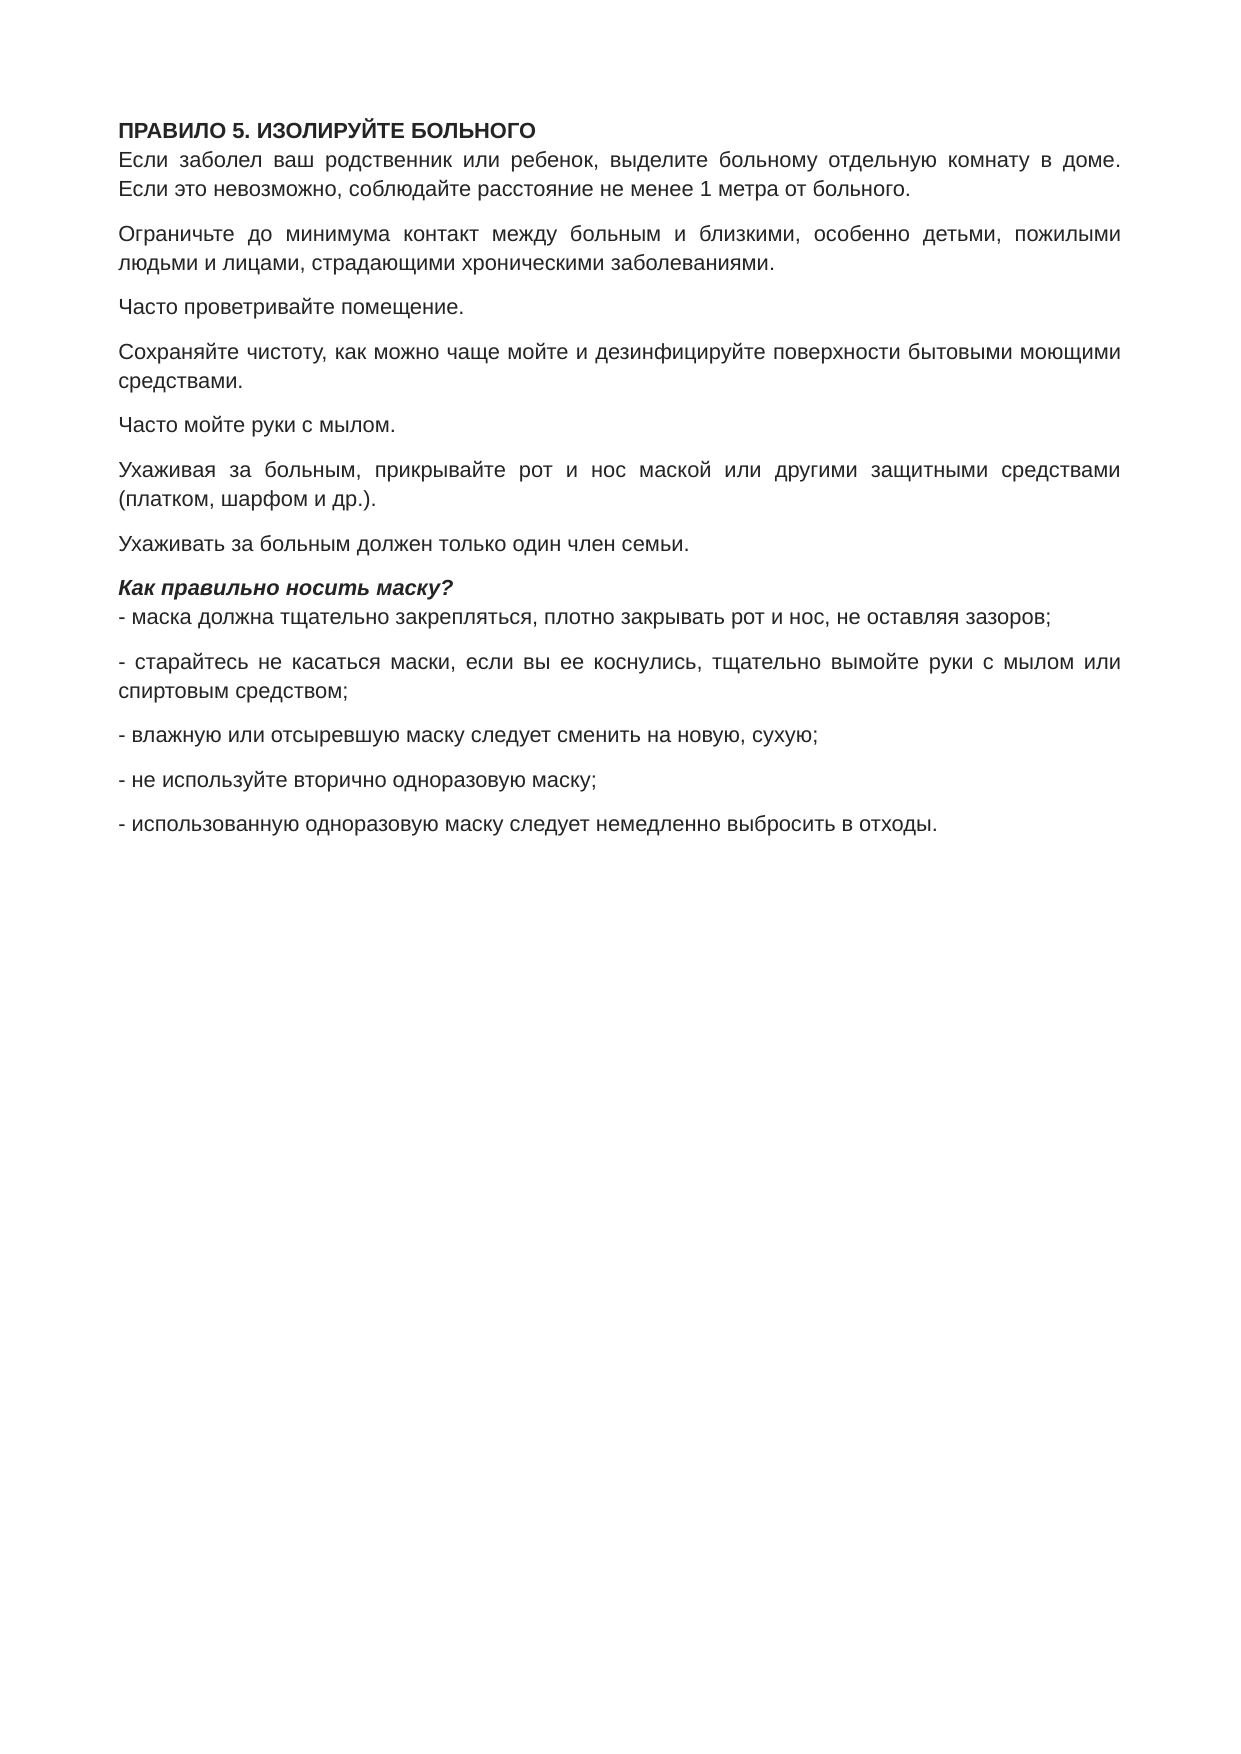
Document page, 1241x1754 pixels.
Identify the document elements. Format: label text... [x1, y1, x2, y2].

text - старайтесь не касаться маски, если вы ее коснулись, тщательно вымойте руки с мылом или спиртовым средством; [118, 648, 1122, 703]
text Часто проветривайте помещение. [118, 294, 1122, 319]
text Сохраняйте чистоту, как можно чаще мойте и дезинфицируйте поверхности бытовыми моющими средствами. [118, 339, 1122, 393]
text Если заболел ваш родственник или ребенок, выделите больному отдельную комнату в доме. Если это невозможно, соблюдайте расстояние не менее 1 метра от больного. [118, 147, 1122, 201]
text Ухаживая за больным, прикрывайте рот и нос маской или другими защитными средствами (платком, шарфом и др.). [118, 457, 1122, 511]
text - не используйте вторично одноразовую маску; [118, 767, 1122, 792]
text Ограничьте до минимума контакт между больным и близкими, особенно детьми, пожилыми людьми и лицами, страдающими хроническими заболеваниями. [118, 221, 1122, 275]
text ПРАВИЛО 5. ИЗОЛИРУЙТЕ БОЛЬНОГО [118, 118, 1122, 143]
text - маска должна тщательно закрепляться, плотно закрывать рот и нос, не оставляя зазоров; [118, 604, 1122, 629]
text Часто мойте руки с мылом. [118, 412, 1122, 437]
text Ухаживать за больным должен только один член семьи. [118, 530, 1122, 556]
text - влажную или отсыревшую маску следует сменить на новую, сухую; [118, 722, 1122, 747]
text - использованную одноразовую маску следует немедленно выбросить в отходы. [118, 811, 1122, 836]
text Как правильно носить маску? [118, 575, 1122, 600]
